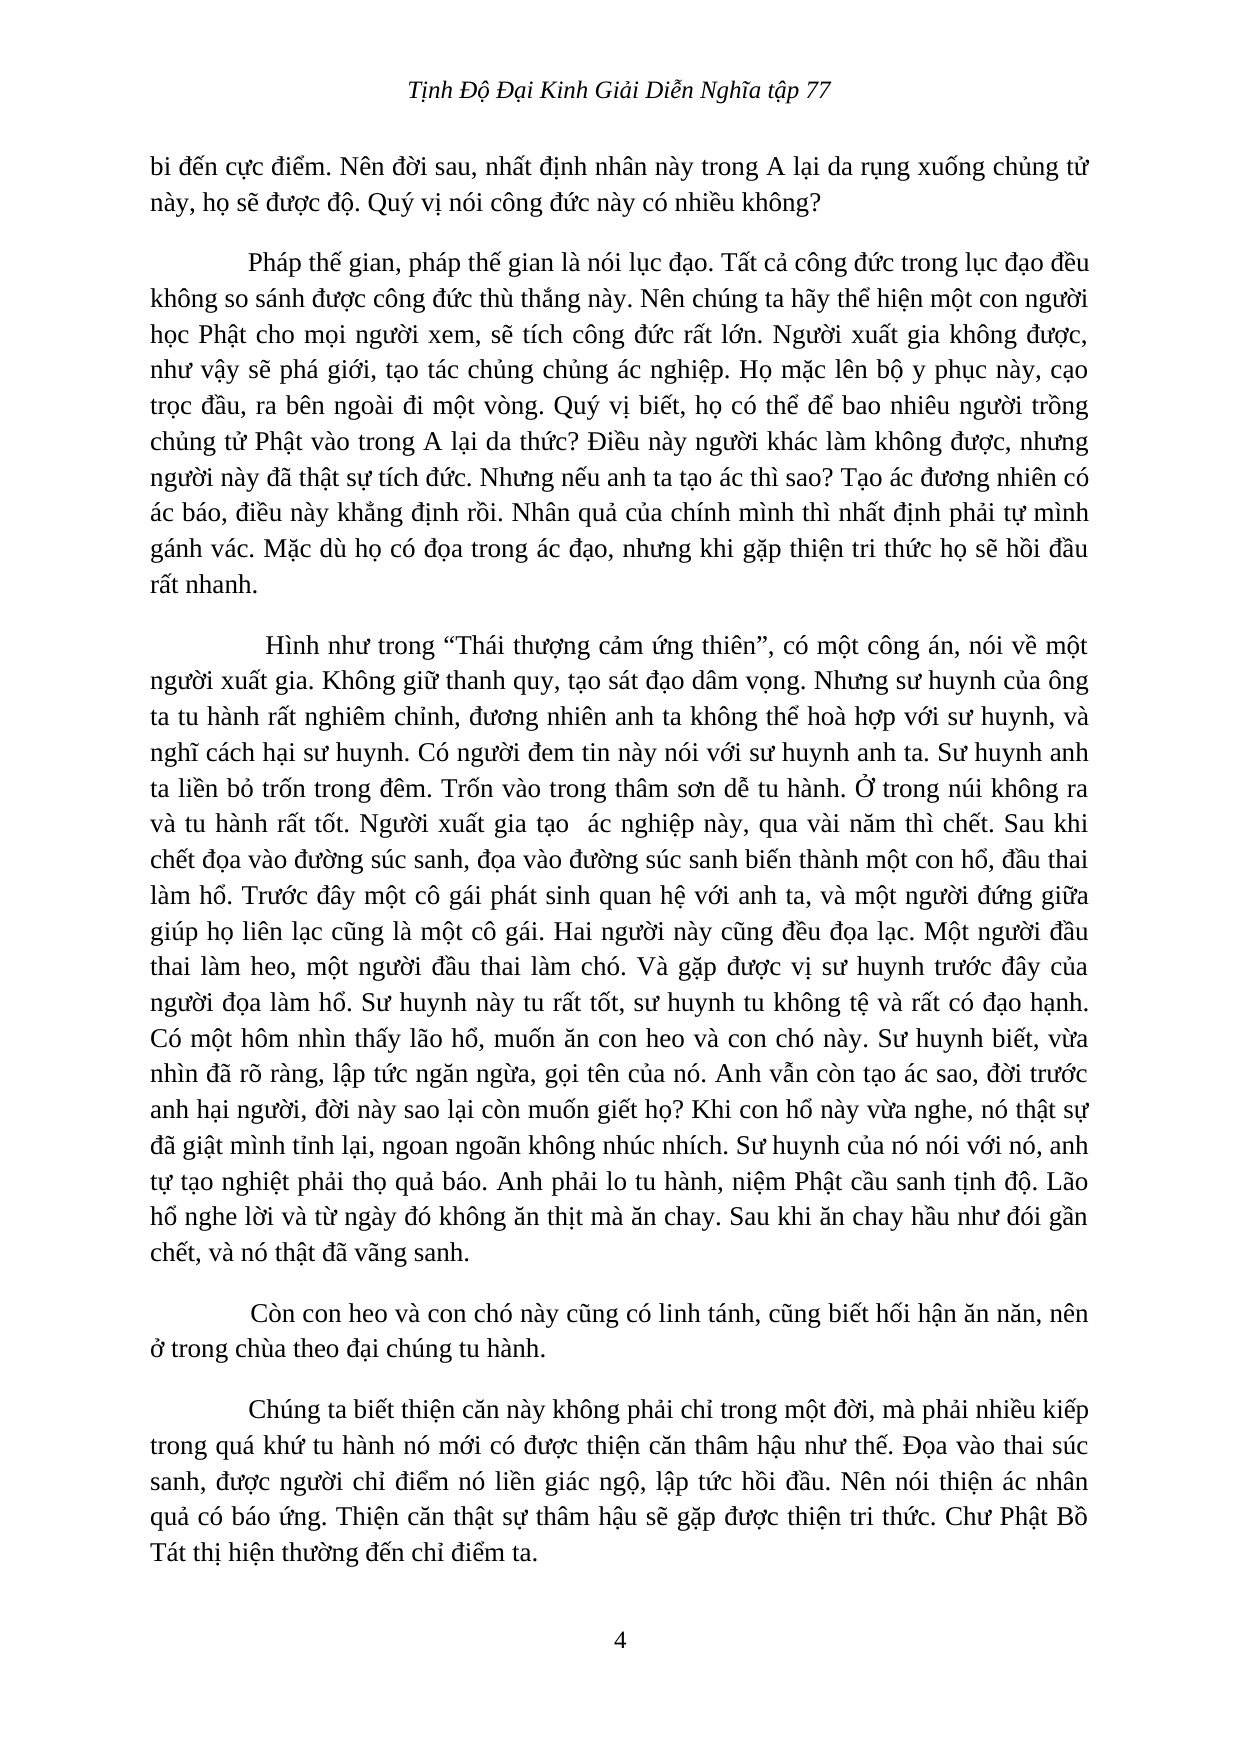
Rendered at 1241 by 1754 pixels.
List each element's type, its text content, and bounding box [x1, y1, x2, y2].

text Hình như trong “Thái thượng cảm ứng thiên”, có một công án, nói về một người xuất gia. Không giữ thanh quy, tạo sát đạo dâm vọng. Nhưng sư huynh của ông ta tu hành rất nghiêm chỉnh, đương nhiên anh ta không thể hoà hợp với sư huynh, và nghĩ cách hại sư huynh. Có người đem tin này nói với sư huynh anh ta. Sư huynh anh ta liền bỏ trốn trong đêm. Trốn vào trong thâm sơn dễ tu hành. Ở trong núi không ra và tu hành rất tốt. Người xuất gia tạo ác nghiệp này, qua vài năm thì chết. Sau khi chết đọa vào đường súc sanh, đọa vào đường súc sanh biến thành một con hổ, đầu thai làm hổ. Trước đây một cô gái phát sinh quan hệ với anh ta, và một người đứng giữa giúp họ liên lạc cũng là một cô gái. Hai người này cũng đều đọa lạc. Một người đầu thai làm heo, một người đầu thai làm chó. Và gặp được vị sư huynh trước đây của người đọa làm hổ. Sư huynh này tu rất tốt, sư huynh tu không tệ và rất có đạo hạnh. Có một hôm nhìn thấy lão hổ, muốn ăn con heo và con chó này. Sư huynh biết, vừa nhìn đã rõ ràng, lập tức ngăn ngừa, gọi tên của nó. Anh vẫn còn tạo ác sao, đời trước anh hại người, đời này sao lại còn muốn giết họ? Khi con hổ này vừa nghe, nó thật sự đã giật mình tỉnh lại, ngoan ngoãn không nhúc nhích. Sư huynh của nó nói với nó, anh tự tạo nghiệt phải thọ quả báo. Anh phải lo tu hành, niệm Phật cầu sanh tịnh độ. Lão hổ nghe lời và từ ngày đó không ăn thịt mà ăn chay. Sau khi ăn chay hầu như đói gần chết, và nó thật đã vãng sanh. [150, 629, 1090, 1267]
text Pháp thế gian, pháp thế gian là nói lục đạo. Tất cả công đức trong lục đạo đều không so sánh được công đức thù thắng này. Nên chúng ta hãy thể hiện một con người học Phật cho mọi người xem, sẽ tích công đức rất lớn. Người xuất gia không được, như vậy sẽ phá giới, tạo tác chủng chủng ác nghiệp. Họ mặc lên bộ y phục này, cạo trọc đầu, ra bên ngoài đi một vòng. Quý vị biết, họ có thể để bao nhiêu người trồng chủng tử Phật vào trong A lại da thức? Điều này người khác làm không được, nhưng người này đã thật sự tích đức. Nhưng nếu anh ta tạo ác thì sao? Tạo ác đương nhiên có ác báo, điều này khẳng định rồi. Nhân quả của chính mình thì nhất định phải tự mình gánh vác. Mặc dù họ có đọa trong ác đạo, nhưng khi gặp thiện tri thức họ sẽ hồi đầu rất nhanh. [150, 246, 1090, 599]
text Còn con heo và con chó này cũng có linh tánh, cũng biết hối hận ăn năn, nên ở trong chùa theo đại chúng tu hành. [150, 1297, 1090, 1364]
text Chúng ta biết thiện căn này không phải chỉ trong một đời, mà phải nhiều kiếp trong quá khứ tu hành nó mới có được thiện căn thâm hậu như thế. Đọa vào thai súc sanh, được người chỉ điểm nó liền giác ngộ, lập tức hồi đầu. Nên nói thiện ác nhân quả có báo ứng. Thiện căn thật sự thâm hậu sẽ gặp được thiện tri thức. Chư Phật Bồ Tát thị hiện thường đến chỉ điểm ta. [150, 1393, 1090, 1567]
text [150, 150, 1090, 217]
